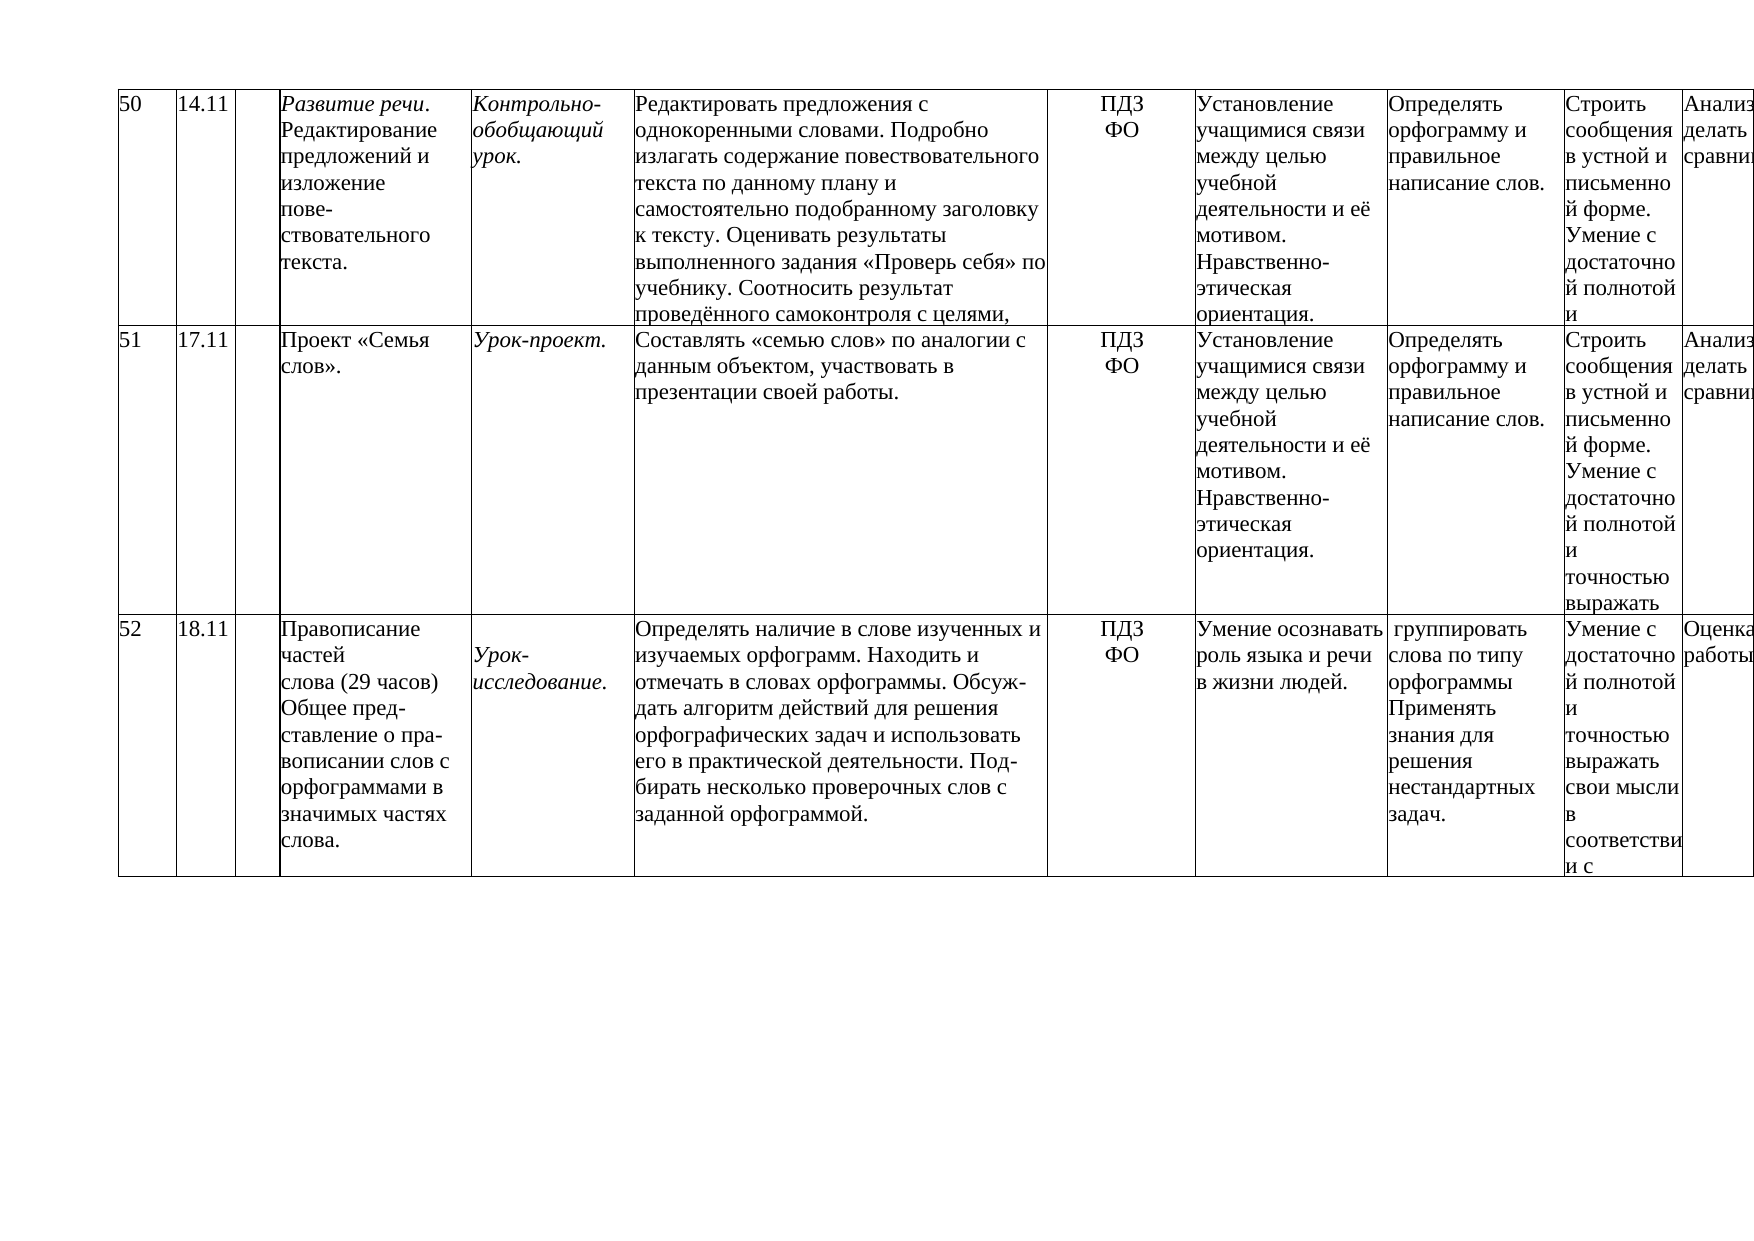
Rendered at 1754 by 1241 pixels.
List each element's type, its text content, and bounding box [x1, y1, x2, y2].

table_cell Строить сообщения в устной и письменной форме. Умение с достаточной полнотой и точностью выражать свои мысли [1565, 326, 1682, 614]
table_cell ПДЗ ФО [1048, 90, 1195, 324]
table_cell [236, 90, 279, 324]
table_cell Анализировать, делать выводы, сравнивать. [1683, 326, 1753, 614]
table_cell Строить сообщения в устной и письменной форме. Умение с достаточной полнотой и точностью выражать свои мысли [1565, 90, 1682, 324]
table_cell 51 [119, 326, 176, 614]
table_cell Установление учащимися связи между целью учебной деятельности и её мотивом. Нравственно-этическая ориентация. [1196, 326, 1387, 614]
table_cell Урок- исследование. [472, 615, 634, 876]
table_cell Редактировать предложения с однокоренными словами. Подробно излагать содержание повествовательного текста по данному плану и самостоятельно подобранному заголовку к тексту. Оценивать результаты выполненного задания «Проверь себя» по учебнику. Соотносить результат проведённого самоконтроля с целями, поставленными при изучении темы, оценивать их и делать выводы. [635, 90, 1047, 324]
table_cell [236, 326, 279, 614]
table_cell 14.11 [177, 90, 235, 324]
table_cell Определять орфограмму и правильное написание слов. [1388, 326, 1564, 614]
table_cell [1565, 615, 1682, 876]
table_cell Установление учащимися связи между целью учебной деятельности и её мотивом. Нравственно-этическая ориентация. [1196, 90, 1387, 324]
table_cell [236, 615, 279, 876]
table_cell Развитие речи. Редактирование предложений и изложение повествовательного текста. [281, 90, 471, 324]
table_cell 52 [119, 615, 176, 876]
table_cell Определять наличие в слове изученных и изучаемых орфограмм. Находить и отмечать в словах орфограммы. Обсуждать алгоритм действий для решения орфографических задач и использовать его в практической деятельности. Подбирать несколько проверочных слов с заданной орфограммой. [635, 615, 1047, 876]
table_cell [1388, 615, 1564, 876]
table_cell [1196, 615, 1387, 876]
table_cell Составлять «семью слов» по аналогии с данным объектом, участвовать в презентации своей работы. [635, 326, 1047, 614]
table_cell 50 [119, 90, 176, 324]
table_cell 17.11 [177, 326, 235, 614]
table_cell Контрольно- обобщающий урок. [472, 90, 634, 324]
table_cell ПДЗ ФО [1048, 326, 1195, 614]
table_cell Проект «Семья слов». [281, 326, 471, 614]
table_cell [1683, 615, 1753, 876]
table_cell ПДЗ ФО [1048, 615, 1195, 876]
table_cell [1388, 90, 1564, 324]
table_cell Правописание частей слова (29 часов) Общее представление о правописании слов с орфограммами в значимых частях слова. [281, 615, 471, 876]
table_cell Анализировать, делать выводы, сравнивать. [1683, 90, 1753, 324]
table_cell 18.11 [177, 615, 235, 876]
table_cell Урок-проект. [472, 326, 634, 614]
